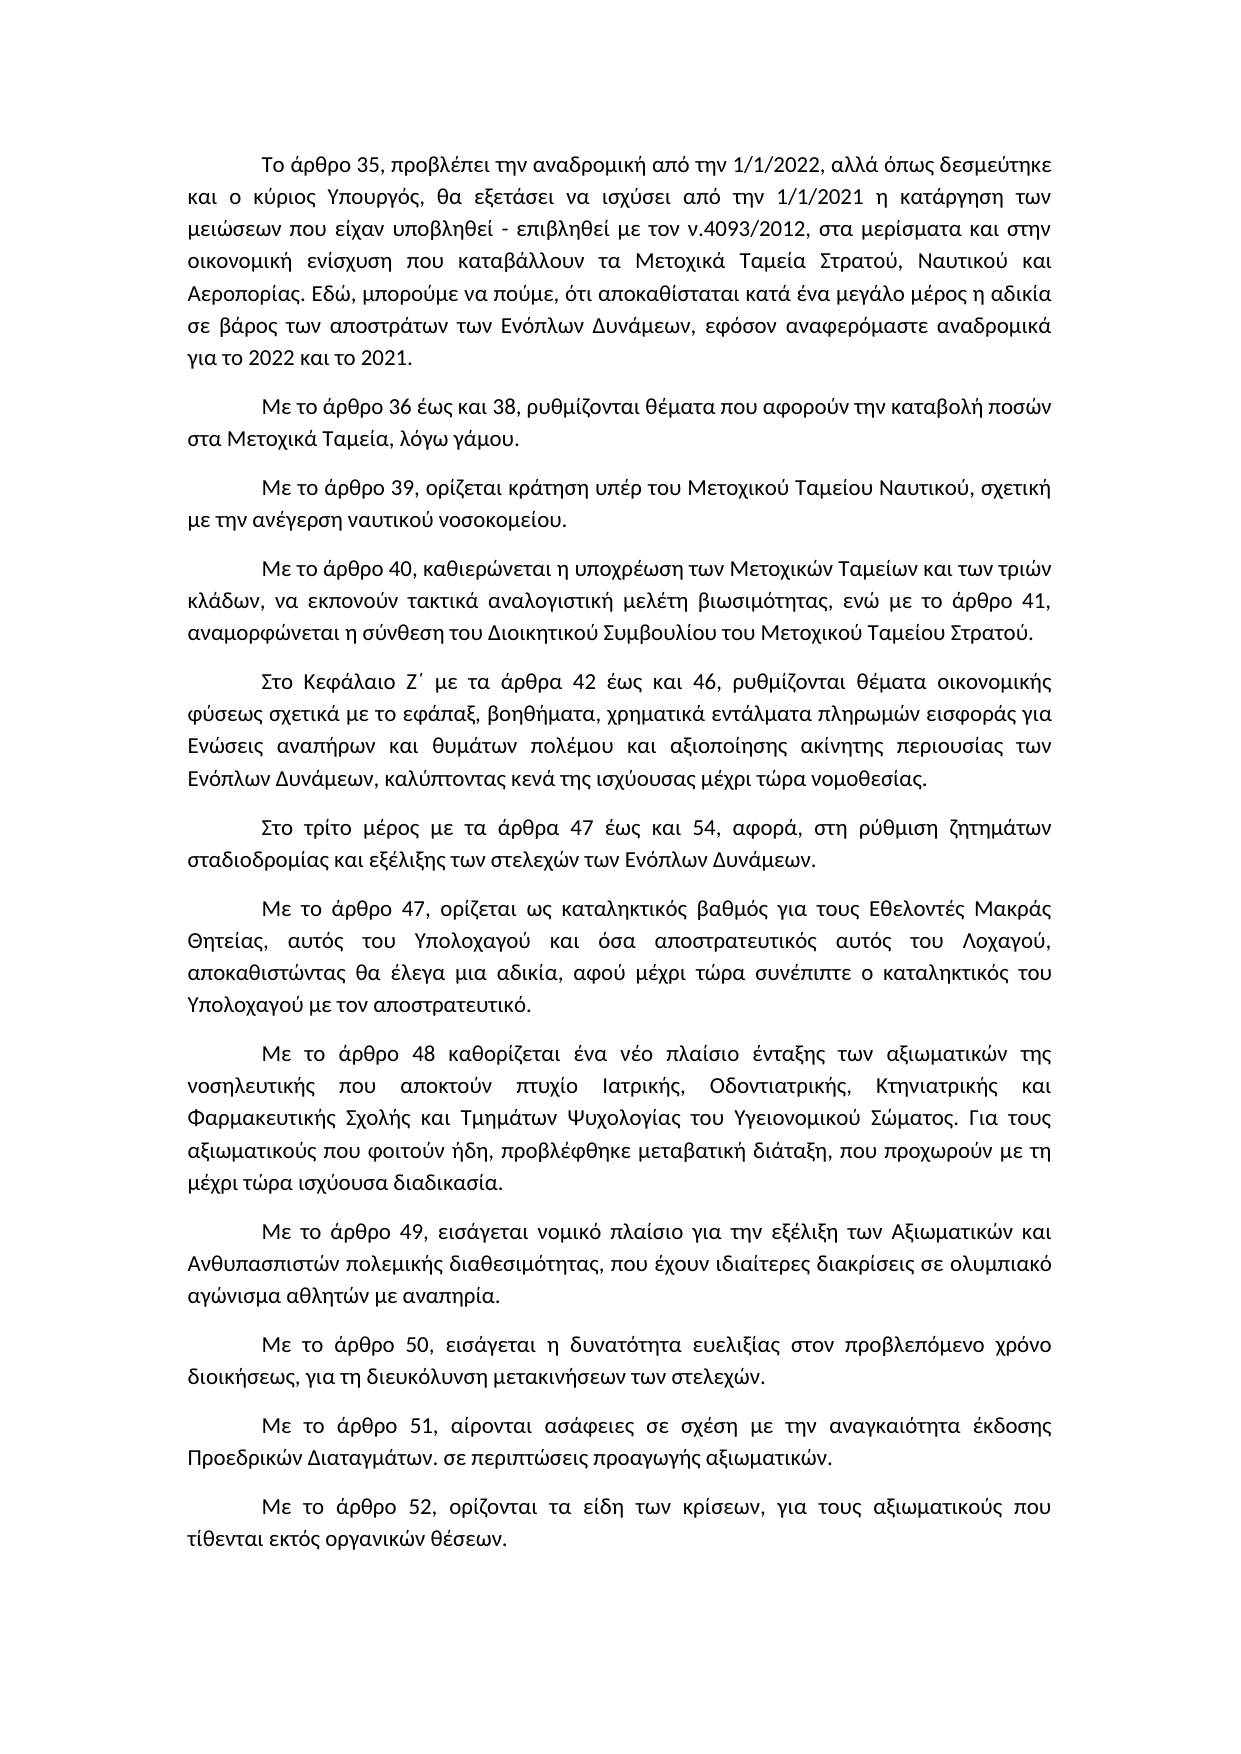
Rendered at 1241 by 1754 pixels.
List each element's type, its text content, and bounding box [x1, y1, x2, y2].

text Στο τρίτο μέρος με τα άρθρα 47 έως και 54, αφορά, στη ρύθμιση ζητημάτων σταδιοδρομίας και εξέλιξης των στελεχών των Ενόπλων Δυνάμεων. [187, 813, 1053, 873]
text Με το άρθρο 48 καθορίζεται ένα νέο πλαίσιο ένταξης των αξιωματικών της νοσηλευτικής που αποκτούν πτυχίο Ιατρικής, Οδοντιατρικής, Κτηνιατρικής και Φαρμακευτικής Σχολής και Τμημάτων Ψυχολογίας του Υγειονομικού Σώματος. Για τους αξιωματικούς που φοιτούν ήδη, προβλέφθηκε μεταβατική διάταξη, που προχωρούν με τη μέχρι τώρα ισχύουσα διαδικασία. [187, 1039, 1053, 1196]
text Με το άρθρο 39, ορίζεται κράτηση υπέρ του Μετοχικού Ταμείου Ναυτικού, σχετική με την ανέγερση ναυτικού νοσοκομείου. [187, 473, 1053, 533]
text Με το άρθρο 51, αίρονται ασάφειες σε σχέση με την αναγκαιότητα έκδοσης Προεδρικών Διαταγμάτων. σε περιπτώσεις προαγωγής αξιωματικών. [187, 1411, 1053, 1471]
text Με το άρθρο 52, ορίζονται τα είδη των κρίσεων, για τους αξιωματικούς που τίθενται εκτός οργανικών θέσεων. [187, 1492, 1053, 1552]
text Στο Κεφάλαιο Ζ΄ με τα άρθρα 42 έως και 46, ρυθμίζονται θέματα οικονομικής φύσεως σχετικά με το εφάπαξ, βοηθήματα, χρηματικά εντάλματα πληρωμών εισφοράς για Ενώσεις αναπήρων και θυμάτων πολέμου και αξιοποίησης ακίνητης περιουσίας των Ενόπλων Δυνάμεων, καλύπτοντας κενά της ισχύουσας μέχρι τώρα νομοθεσίας. [187, 667, 1053, 792]
text Το άρθρο 35, προβλέπει την αναδρομική από την 1/1/2022, αλλά όπως δεσμεύτηκε και ο κύριος Υπουργός, θα εξετάσει να ισχύσει από την 1/1/2021 η κατάργηση των μειώσεων που είχαν υποβληθεί - επιβληθεί με τον ν.4093/2012, στα μερίσματα και στην οικονομική ενίσχυση που καταβάλλουν τα Μετοχικά Ταμεία Στρατού, Ναυτικού και Αεροπορίας. Εδώ, μπορούμε να πούμε, ότι αποκαθίσταται κατά ένα μεγάλο μέρος η αδικία σε βάρος των αποστράτων των Ενόπλων Δυνάμεων, εφόσον αναφερόμαστε αναδρομικά για το 2022 και το 2021. [187, 150, 1053, 371]
text Με το άρθρο 47, ορίζεται ως καταληκτικός βαθμός για τους Εθελοντές Μακράς Θητείας, αυτός του Υπολοχαγού και όσα αποστρατευτικός αυτός του Λοχαγού, αποκαθιστώντας θα έλεγα μια αδικία, αφού μέχρι τώρα συνέπιπτε ο καταληκτικός του Υπολοχαγού με τον αποστρατευτικό. [187, 894, 1053, 1018]
text Με το άρθρο 49, εισάγεται νομικό πλαίσιο για την εξέλιξη των Αξιωματικών και Ανθυπασπιστών πολεμικής διαθεσιμότητας, που έχουν ιδιαίτερες διακρίσεις σε ολυμπιακό αγώνισμα αθλητών με αναπηρία. [187, 1217, 1053, 1309]
text Με το άρθρο 36 έως και 38, ρυθμίζονται θέματα που αφορούν την καταβολή ποσών στα Μετοχικά Ταμεία, λόγω γάμου. [187, 392, 1053, 452]
text Με το άρθρο 50, εισάγεται η δυνατότητα ευελιξίας στον προβλεπόμενο χρόνο διοικήσεως, για τη διευκόλυνση μετακινήσεων των στελεχών. [187, 1330, 1053, 1390]
text Με το άρθρο 40, καθιερώνεται η υποχρέωση των Μετοχικών Ταμείων και των τριών κλάδων, να εκπονούν τακτικά αναλογιστική μελέτη βιωσιμότητας, ενώ με το άρθρο 41, αναμορφώνεται η σύνθεση του Διοικητικού Συμβουλίου του Μετοχικού Ταμείου Στρατού. [187, 554, 1053, 646]
